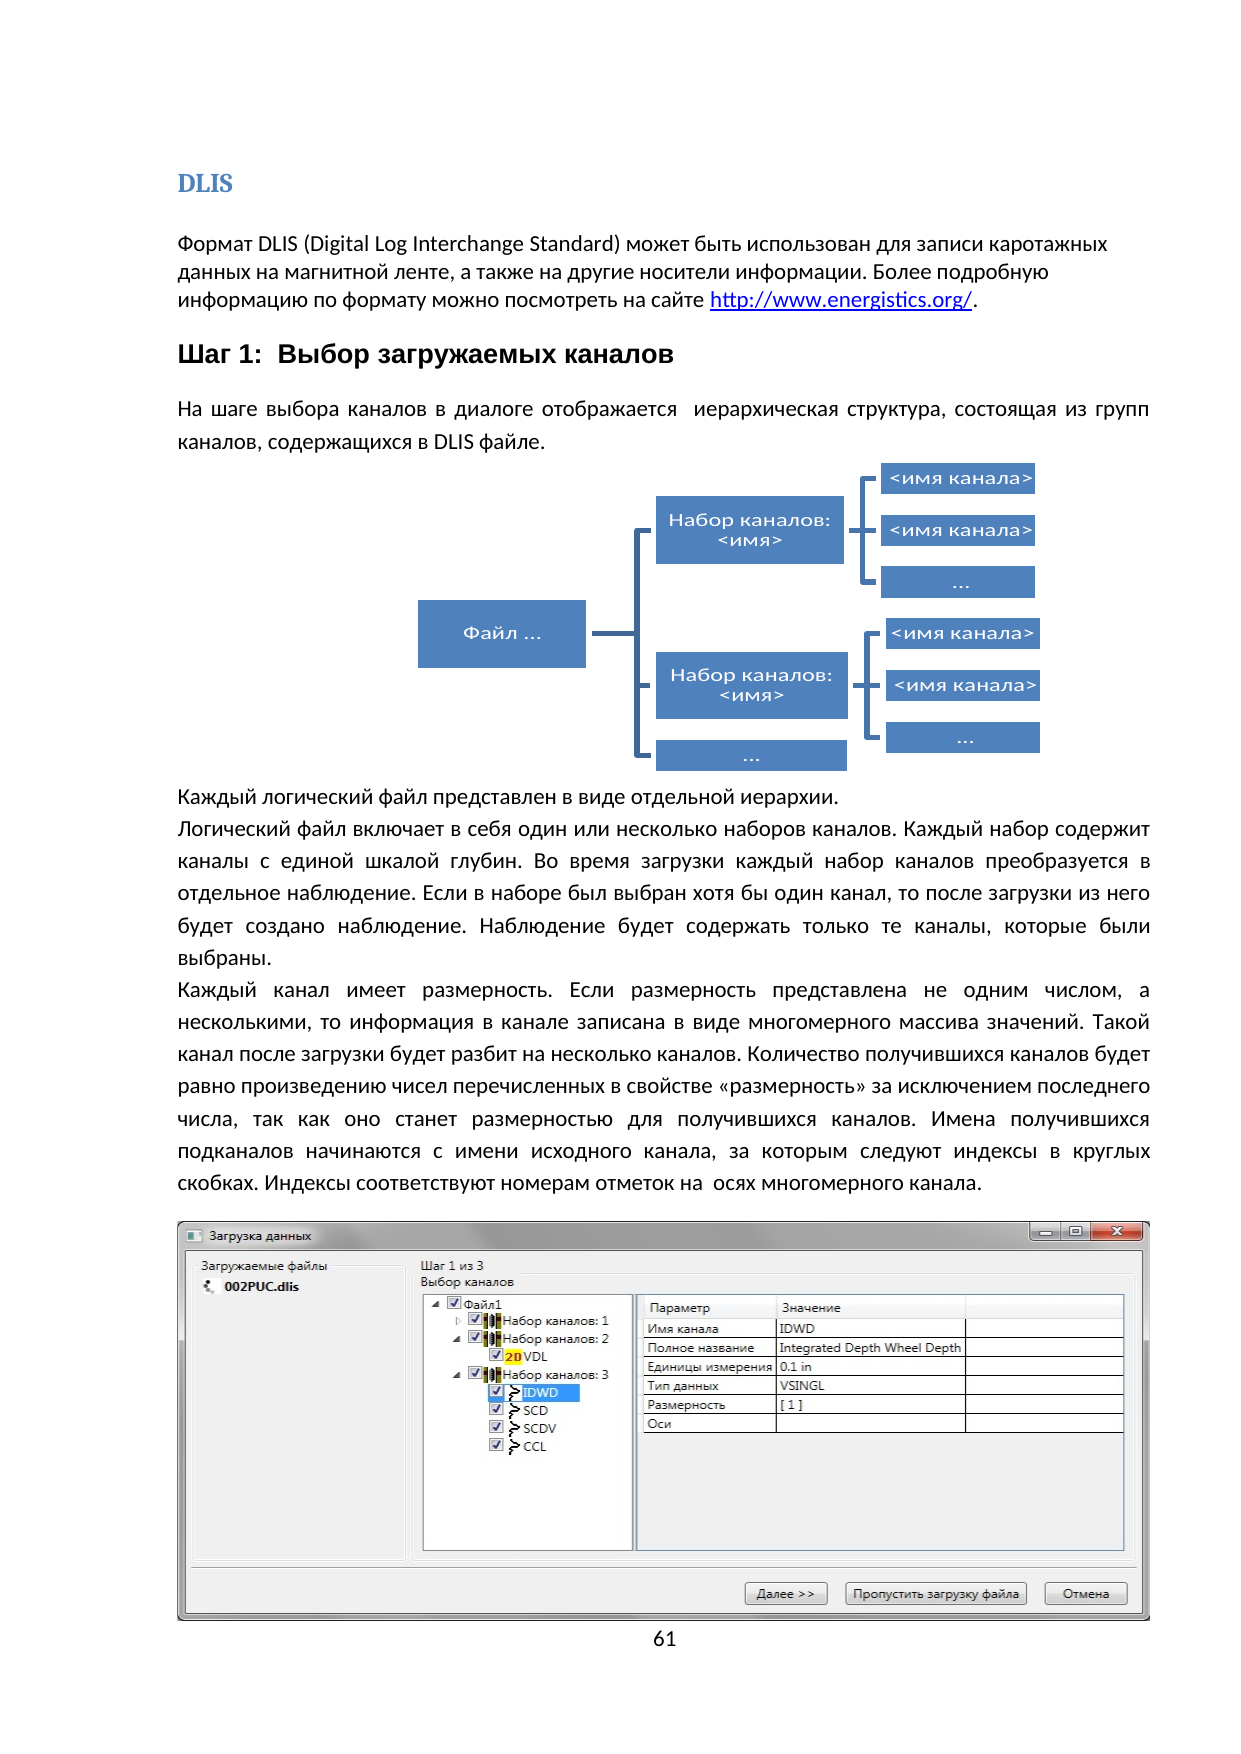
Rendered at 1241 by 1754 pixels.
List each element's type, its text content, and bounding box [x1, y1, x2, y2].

text На шаге выбора каналов в диалоге отображается иерархическая структура, состоящая из групп каналов, содержащихся в DLIS файле. [177, 394, 1152, 455]
text Каждый канал имеет размерность. Если размерность представлена не одним числом, а несколькими, то информация в канале записана в виде многомерного массива значений. Такой канал после загрузки будет разбит на несколько каналов. Количество получившихся каналов будет равно произведению чисел перечисленных в свойстве «размерность» за исключением последнего числа, так как оно станет размерностью для получившихся каналов. Имена получившихся подканалов начинаются с имени исходного канала, за которым следуют индексы в круглых скобках. Индексы соответствуют номерам отметок на осях многомерного канала. [177, 975, 1152, 1196]
subtitle Шаг 1: Выбор загружаемых каналов [177, 338, 1152, 369]
text Логический файл включает в себя один или несколько наборов каналов. Каждый набор содержит каналы с единой шкалой глубин. Во время загрузки каждый набор каналов преобразуется в отдельное наблюдение. Если в наборе был выбран хотя бы один канал, то после загрузки из него будет создано наблюдение. Наблюдение будет содержать только те каналы, которые были выбраны. [177, 814, 1152, 971]
text Каждый логический файл представлен в виде отдельной иерархии. [177, 782, 1152, 810]
subtitle DLIS [177, 168, 1152, 200]
text Формат DLIS (Digital Log Interchange Standard) может быть использован для записи каротажных данных на магнитной ленте, а также на другие носители информации. Более подробную информацию по формату можно посмотреть на сайте http://www.energistics.org/. [177, 229, 1152, 313]
picture [177, 1221, 1150, 1621]
